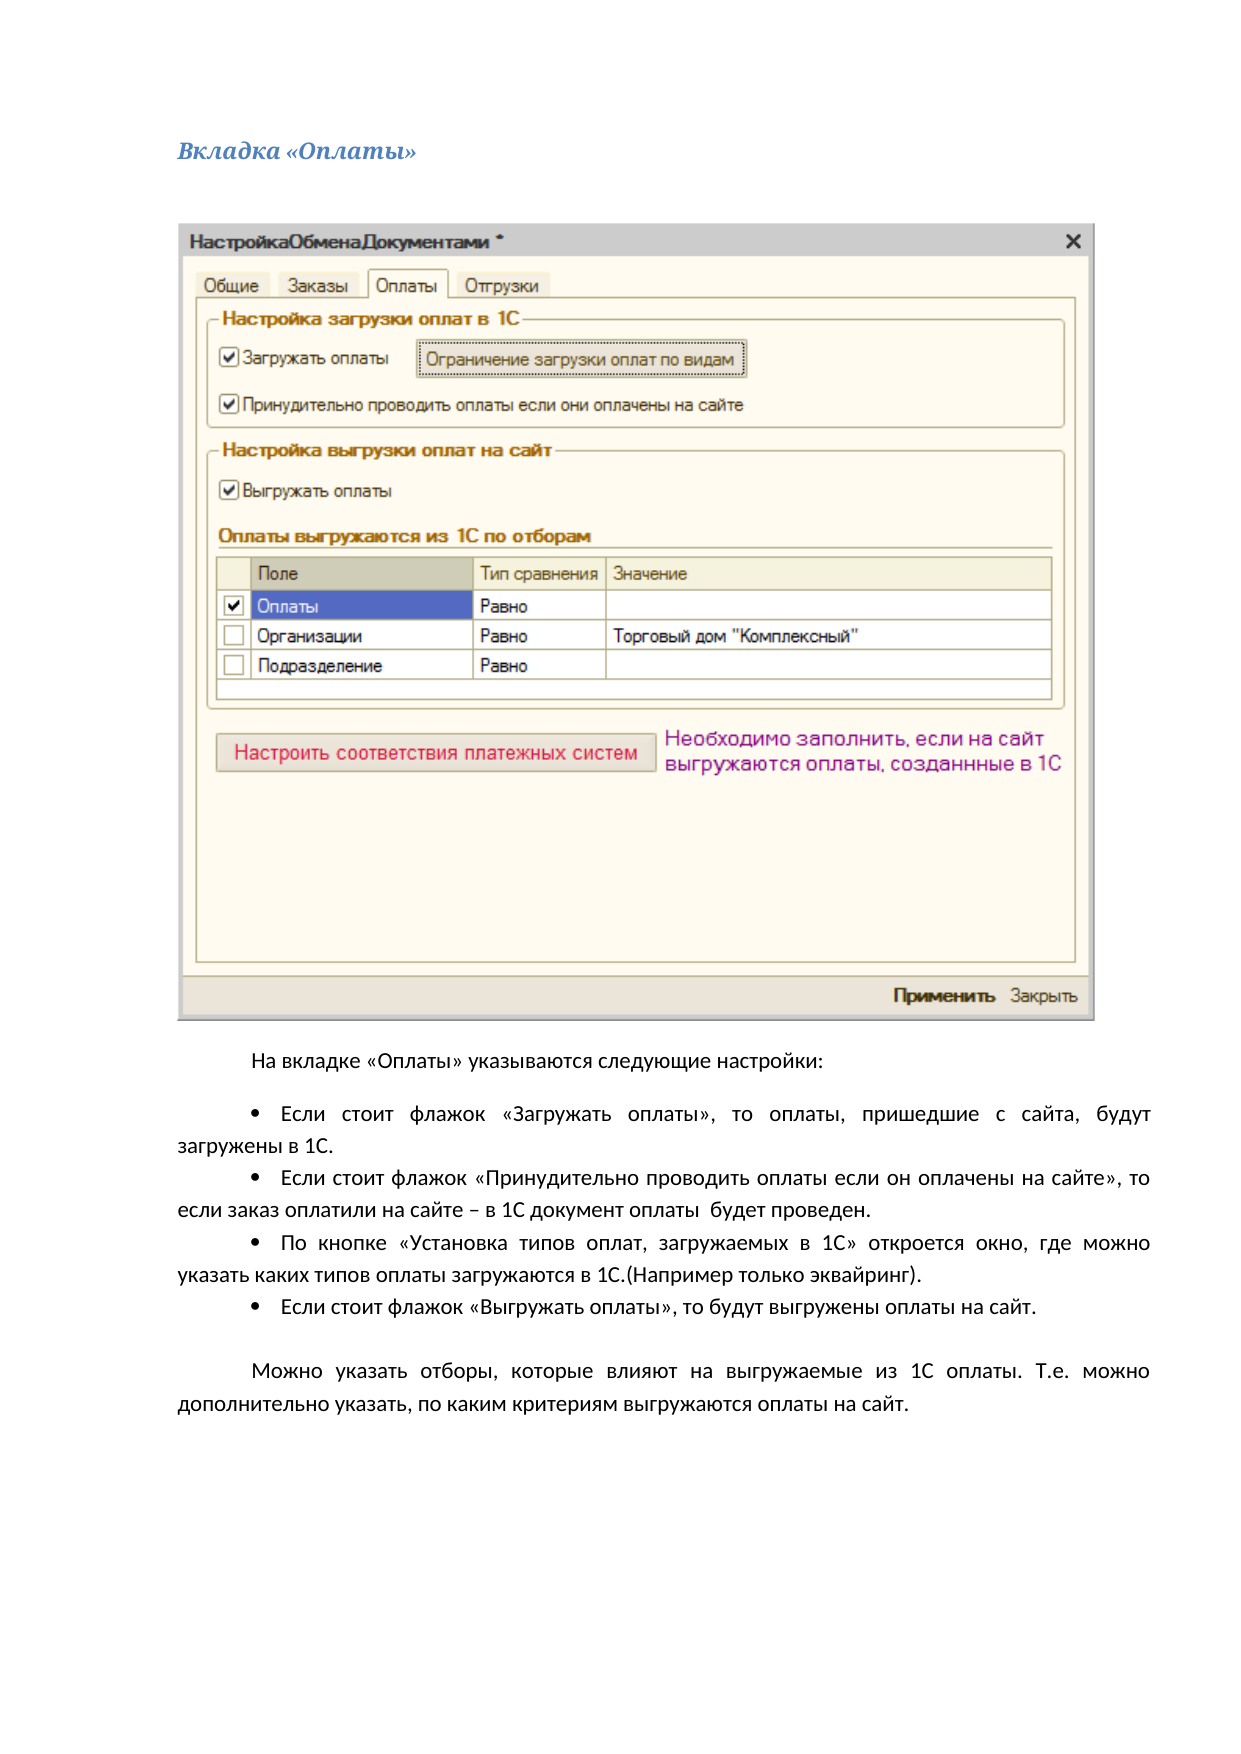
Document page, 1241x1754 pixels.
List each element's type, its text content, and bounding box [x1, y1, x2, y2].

subtitle Вкладка «Оплаты» [177, 139, 1152, 165]
text На вкладке «Оплаты» указываются следующие настройки: [177, 1046, 1152, 1074]
list Можно указать отборы, которые влияют на выгружаемые из 1С оплаты. Т.е. можно дополнительно указать, по каким критериям выгружаются оплаты на сайт. [177, 1356, 1152, 1417]
list Если стоит флажок «Загружать оплаты», то оплаты, пришедшие с сайта, будут загружены в 1С. [177, 1099, 1152, 1159]
list Если стоит флажок «Принудительно проводить оплаты если он оплачены на сайте», то если заказ оплатили на сайте – в 1С документ оплаты будет проведен. [177, 1163, 1152, 1223]
list По кнопке «Установка типов оплат, загружаемых в 1С» откроется окно, где можно указать каких типов оплаты загружаются в 1С.(Например только эквайринг). [177, 1228, 1152, 1288]
list Если стоит флажок «Выгружать оплаты», то будут выгружены оплаты на сайт. [177, 1292, 1152, 1320]
picture [177, 222, 1095, 1021]
